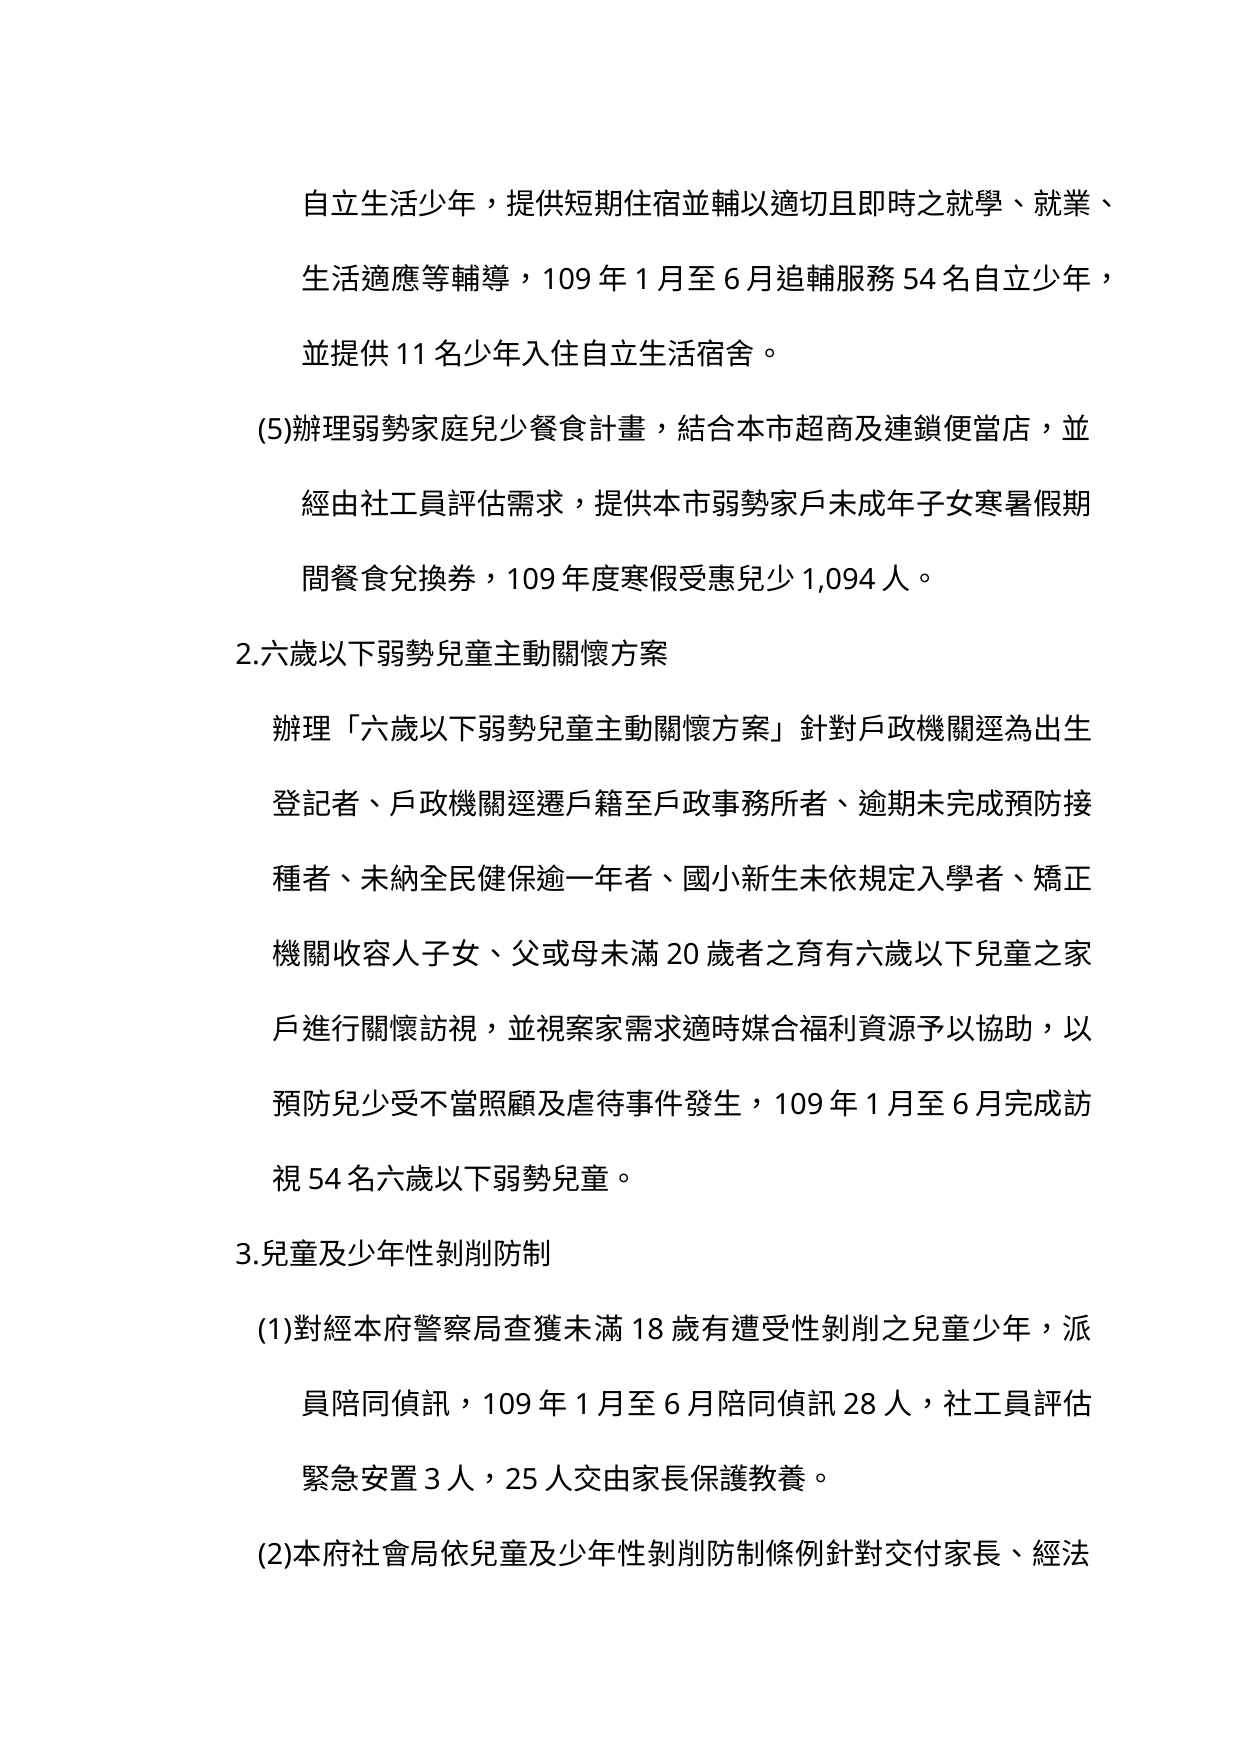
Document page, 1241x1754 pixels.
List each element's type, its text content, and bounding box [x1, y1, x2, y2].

text 3.兒童及少年性剝削防制 [235, 1214, 1092, 1289]
text 2.六歲以下弱勢兒童主動關懷方案 [235, 614, 1092, 689]
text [258, 1514, 1092, 1589]
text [258, 164, 1092, 389]
text 辦理「六歲以下弱勢兒童主動關懷方案」針對戶政機關逕為出生登記者、戶政機關逕遷戶籍至戶政事務所者、逾期未完成預防接種者、未納全民健保逾一年者、國小新生未依規定入學者、矯正機關收容人子女、父或母未滿20歲者之育有六歲以下兒童之家戶進行關懷訪視，並視案家需求適時媒合福利資源予以協助，以預防兒少受不當照顧及虐待事件發生，109年1月至6月完成訪視54名六歲以下弱勢兒童。 [273, 689, 1092, 1214]
text (5)辦理弱勢家庭兒少餐食計畫，結合本市超商及連鎖便當店，並經由社工員評估需求，提供本市弱勢家戶未成年子女寒暑假期間餐食兌換券，109年度寒假受惠兒少1,094人。 [258, 389, 1092, 614]
text (1)對經本府警察局查獲未滿18歲有遭受性剝削之兒童少年，派員陪同偵訊，109年1月至6月陪同偵訊28人，社工員評估緊急安置3人，25人交由家長保護教養。 [258, 1289, 1092, 1514]
